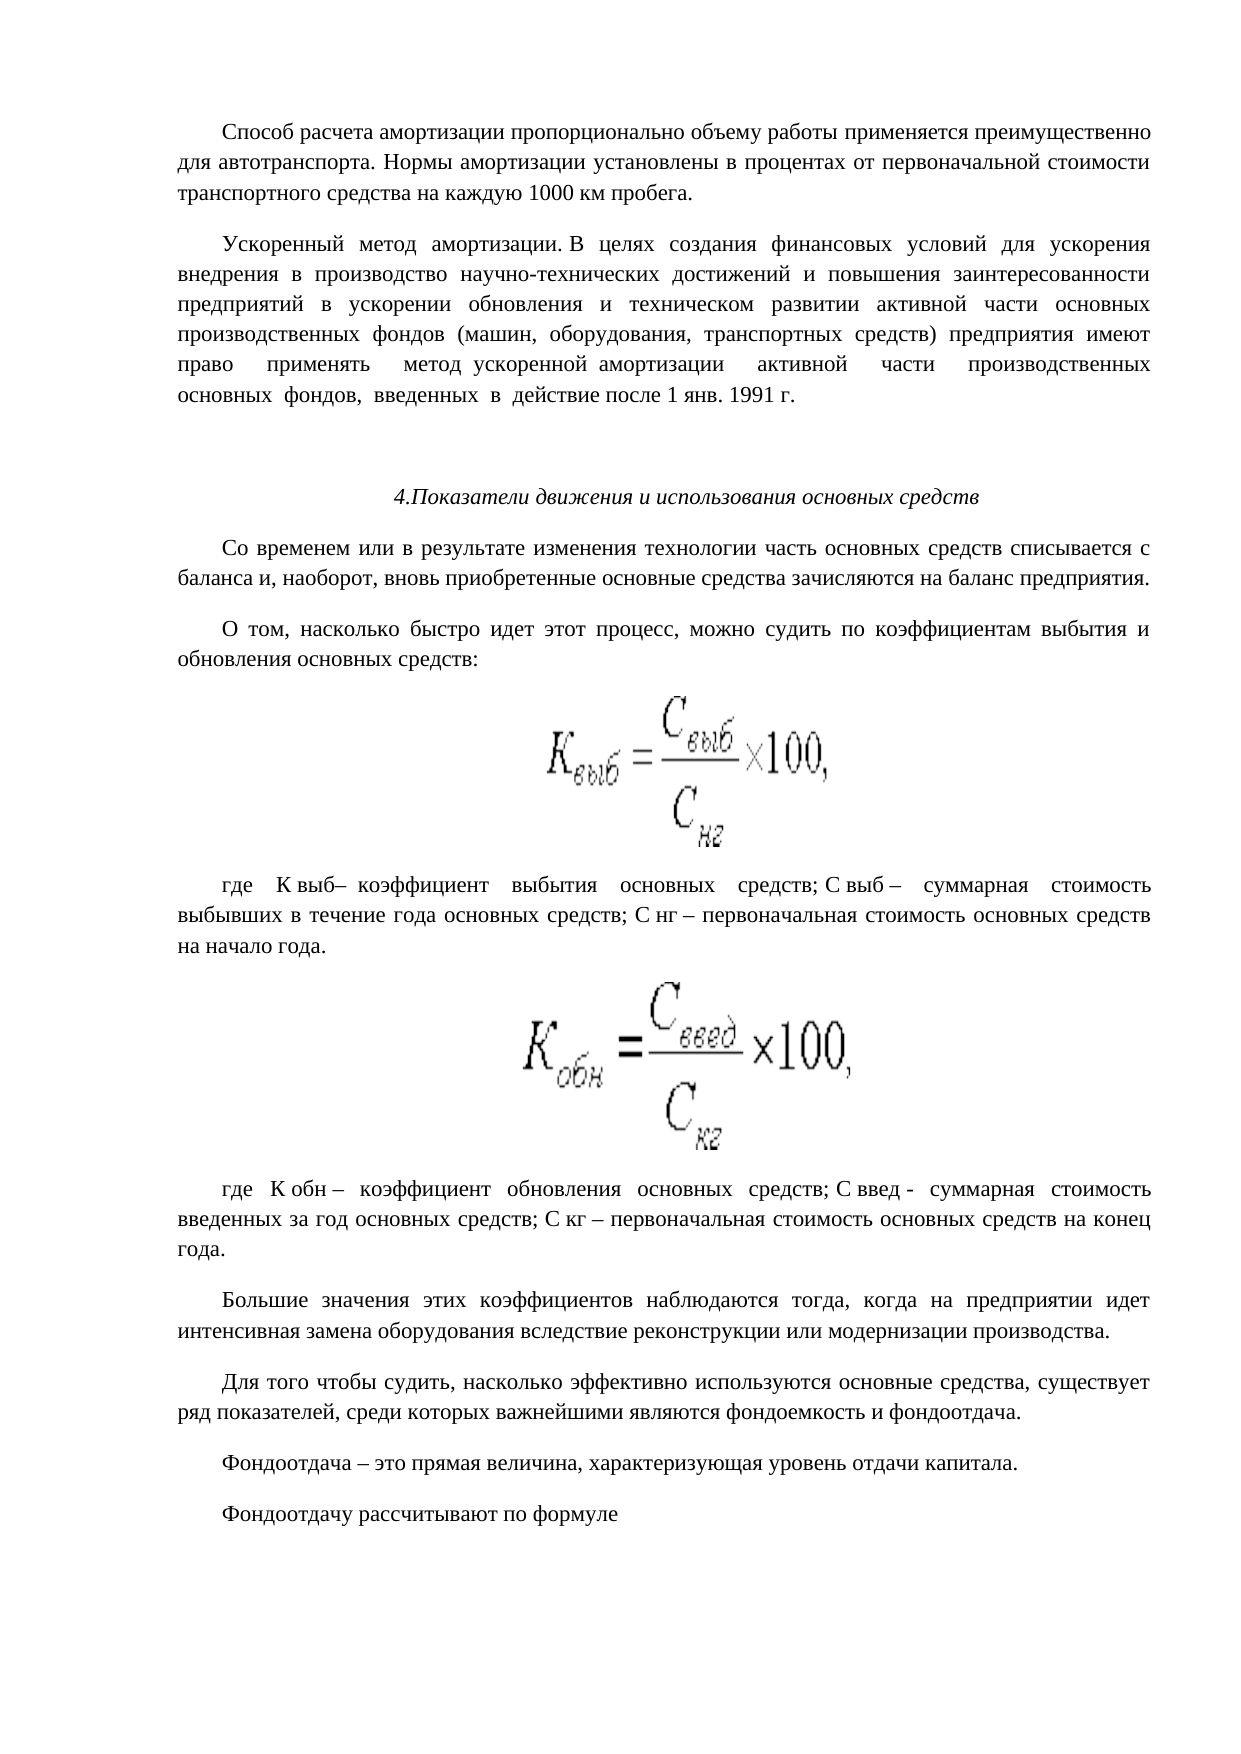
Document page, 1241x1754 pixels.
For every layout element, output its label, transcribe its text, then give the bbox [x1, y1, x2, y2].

text О том, насколько быстро идет этот процесс, можно судить по коэффициентам выбытия и обновления основных средств: [177, 615, 1152, 672]
picture [546, 696, 827, 847]
text Со временем или в результате изменения технологии часть основных средств списывается с баланса и, наоборот, вновь приобретенные основные средства зачисляются на баланс предприятия. [177, 534, 1152, 590]
text Ускоренный метод амортизации. В целях создания финансовых условий для ускорения внедрения в производство научно-технических достижений и повышения заинтересованности предприятий в ускорении обновления и техническом развитии активной части основных производственных фондов (машин, оборудования, транспортных средств) предприятия имеют право применять метод ускоренной амортизации активной части производственных основных фондов, введенных в действие после 1 янв. 1991 г. [177, 229, 1152, 407]
picture [522, 982, 851, 1150]
text Фондоотдачу рассчитывают по формуле [177, 1500, 1152, 1526]
text Способ расчета амортизации пропорционально объему работы применяется преимущественно для автотранспорта. Нормы амортизации установлены в процентах от первоначальной стоимости транспортного средства на каждую 1000 км пробега. [177, 118, 1152, 205]
text где К обн – коэффициент обновления основных средств; С введ - суммарная стоимость введенных за год основных средств; С кг – первоначальная стоимость основных средств на конец года. [177, 1175, 1152, 1262]
text Фондоотдача – это прямая величина, характеризующая уровень отдачи капитала. [177, 1449, 1152, 1475]
text 4.Показатели движения и использования основных средств [177, 483, 1152, 509]
text Для того чтобы судить, насколько эффективно используются основные средства, существует ряд показателей, среди которых важнейшими являются фондоемкость и фондоотдача. [177, 1368, 1152, 1424]
text Большие значения этих коэффициентов наблюдаются тогда, когда на предприятии идет интенсивная замена оборудования вследствие реконструкции или модернизации производства. [177, 1286, 1152, 1343]
text где К выб– коэффициент выбытия основных средств; С выб – суммарная стоимость выбывших в течение года основных средств; С нг – первоначальная стоимость основных средств на начало года. [177, 871, 1152, 958]
